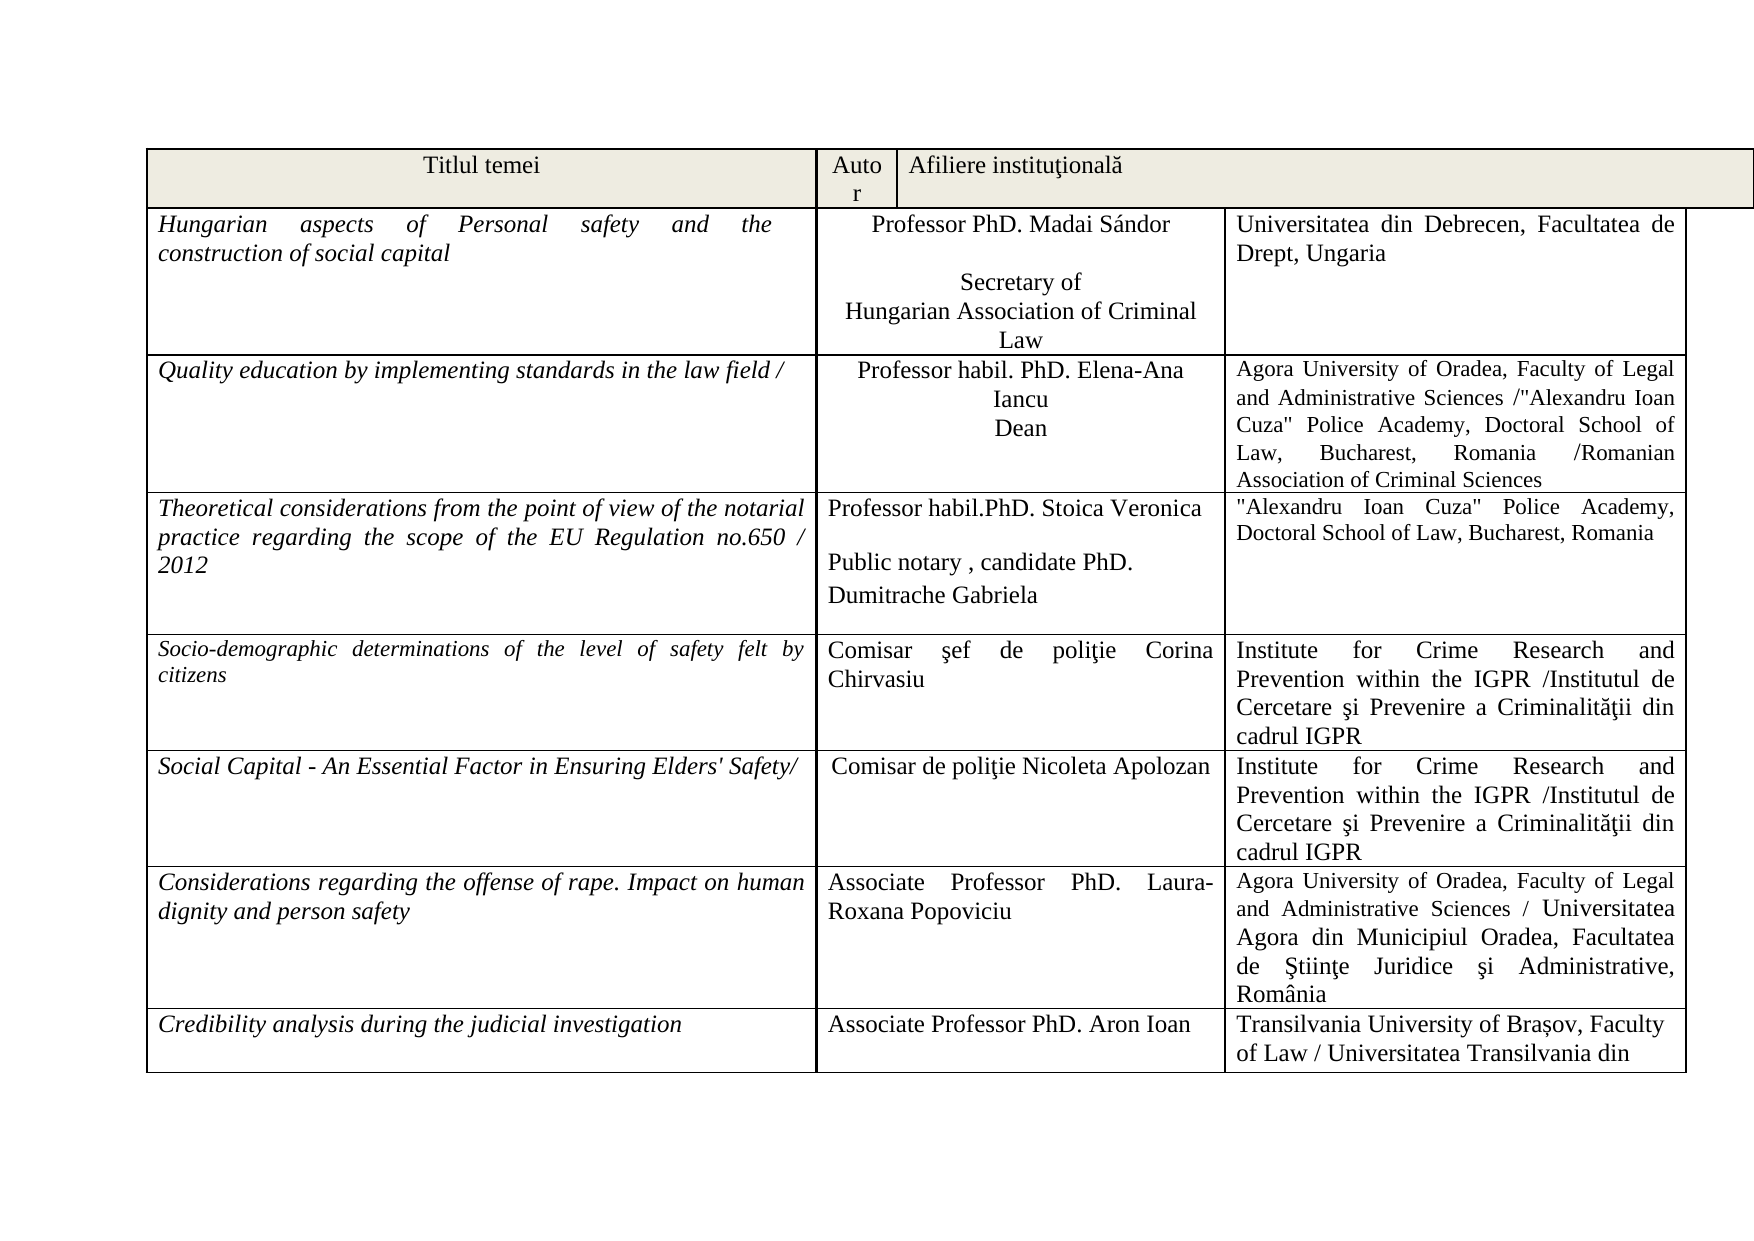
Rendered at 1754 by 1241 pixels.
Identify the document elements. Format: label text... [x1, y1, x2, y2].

table_cell Professor habil.PhD. Stoica Veronica Public notary , candidate PhD. Dumitrache Gabriela [818, 493, 1224, 634]
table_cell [1226, 1009, 1685, 1072]
table_cell Socio-demographic determinations of the level of safety felt by citizens [148, 635, 815, 750]
table_cell "Alexandru Ioan Cuza" Police Academy, Doctoral School of Law, Bucharest, Romania [1226, 493, 1685, 634]
table_cell Hungarian aspects of Personal safety and the construction of social capital [148, 209, 815, 353]
table_cell Afiliere instituţională [898, 150, 1753, 207]
table_cell Comisar şef de poliţie Corina Chirvasiu [818, 635, 1224, 750]
table_cell Considerations regarding the offense of rape. Impact on human dignity and person safety [148, 867, 815, 1008]
table_cell Professor habil. PhD. Elena-Ana Iancu Dean [818, 356, 1224, 492]
table_cell Quality education by implementing standards in the law field / [148, 356, 815, 492]
table_cell Autor [818, 150, 896, 207]
table_cell Theoretical considerations from the point of view of the notarial practice regarding the scope of the EU Regulation no.650 / 2012 [148, 493, 815, 634]
table_cell Agora University of Oradea, Faculty of Legal and Administrative Sciences /"Alexandru Ioan Cuza" Police Academy, Doctoral School of Law, Bucharest, Romania /Romanian Association of Criminal Sciences [1226, 356, 1685, 492]
table_cell Associate Professor PhD. Laura-Roxana Popoviciu [818, 867, 1224, 1008]
table_cell Titlul temei [148, 150, 815, 207]
table_cell Institute for Crime Research and Prevention within the IGPR /Institutul de Cercetare şi Prevenire a Criminalităţii din cadrul IGPR [1226, 635, 1685, 750]
table_cell Institute for Crime Research and Prevention within the IGPR /Institutul de Cercetare şi Prevenire a Criminalităţii din cadrul IGPR [1226, 751, 1685, 866]
table_cell Social Capital - An Essential Factor in Ensuring Elders' Safety/ [148, 751, 815, 866]
table_cell Comisar de poliţie Nicoleta Apolozan [818, 751, 1224, 866]
table_cell Universitatea din Debrecen, Facultatea de Drept, Ungaria [1226, 209, 1685, 353]
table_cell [818, 1009, 1224, 1072]
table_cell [148, 1009, 815, 1072]
table_cell Professor PhD. Madai Sándor Secretary of Hungarian Association of Criminal Law [818, 209, 1224, 353]
